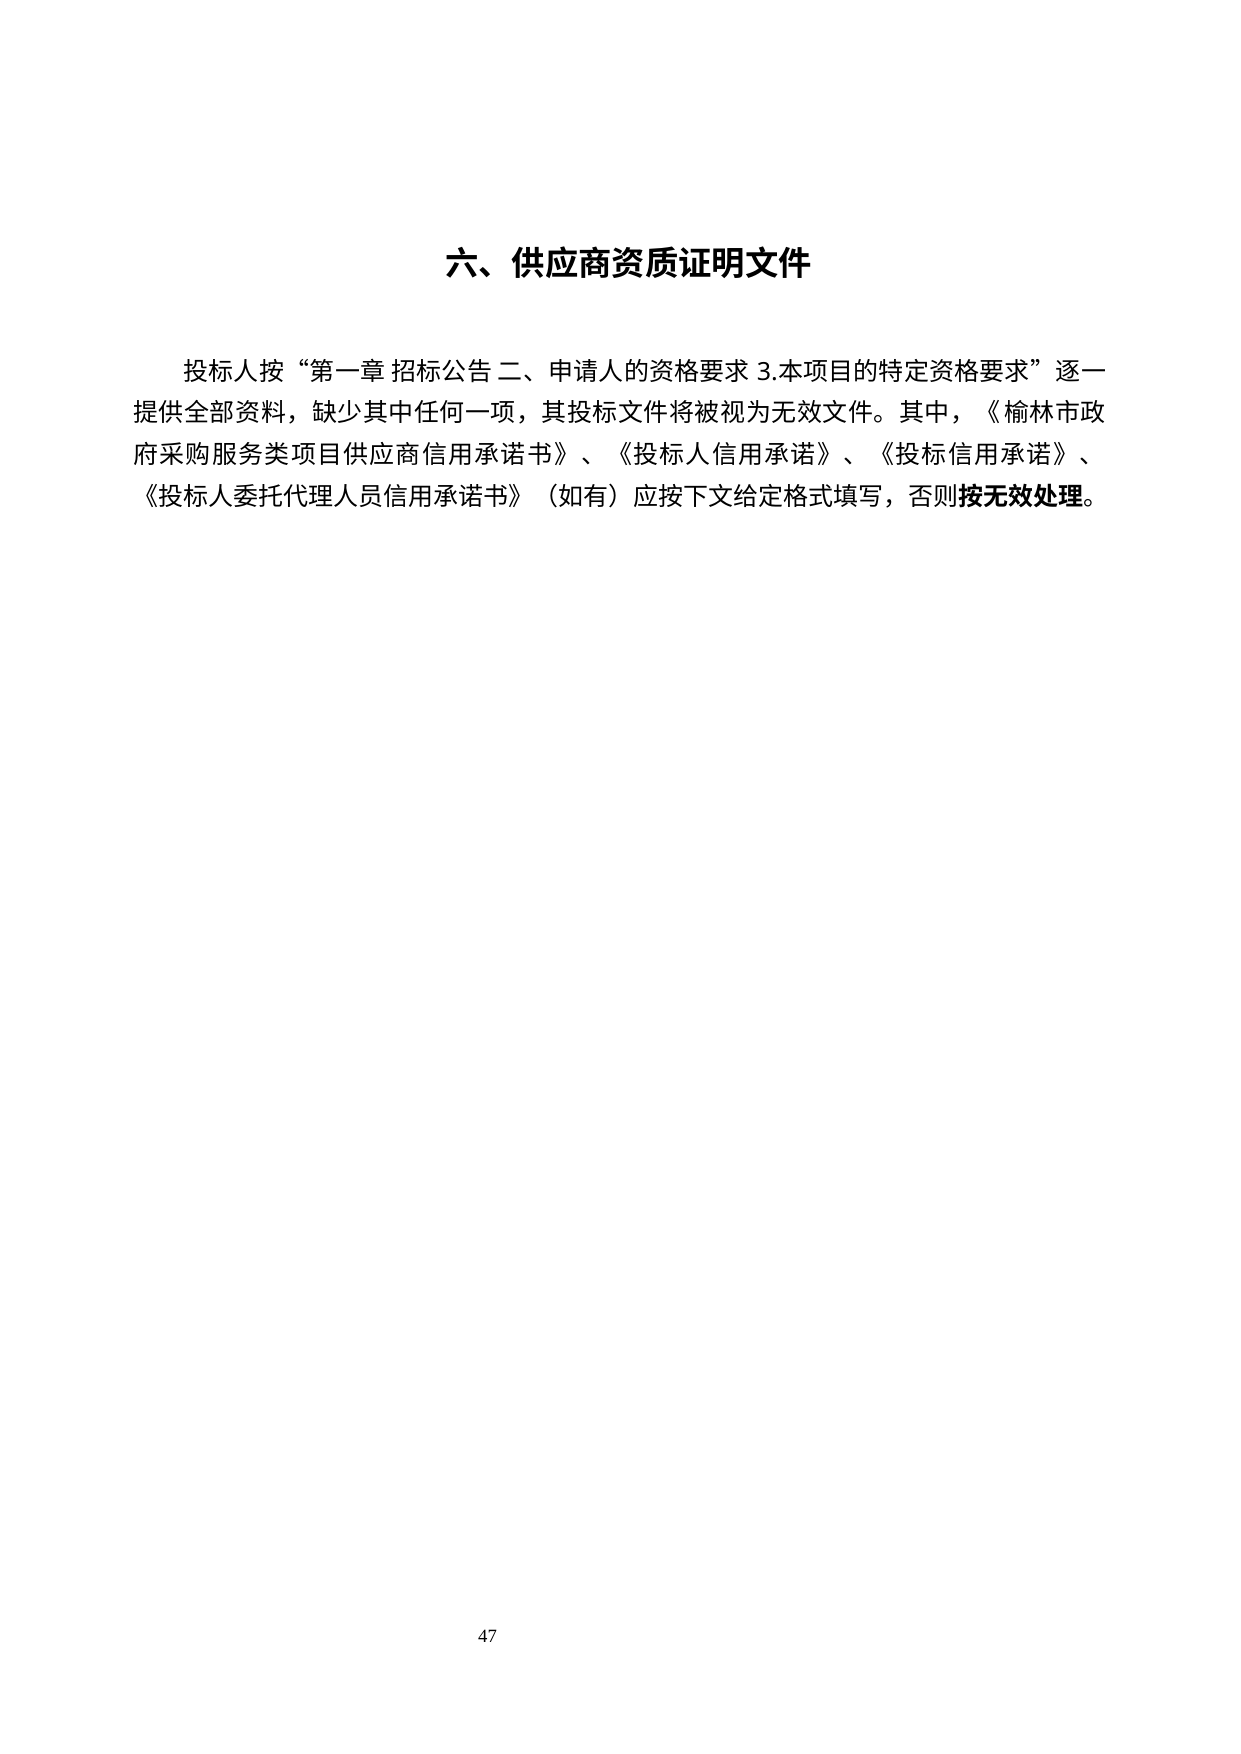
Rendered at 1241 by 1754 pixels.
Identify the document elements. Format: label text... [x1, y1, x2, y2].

subtitle 六、供应商资质证明文件 [150, 237, 1106, 285]
text 投标人按“第一章 招标公告 二、申请人的资格要求 3.本项目的特定资格要求”逐一提供全部资料，缺少其中任何一项，其投标文件将被视为无效文件。其中，《榆林市政府采购服务类项目供应商信用承诺书》、《投标人信用承诺》、《投标信用承诺》、《投标人委托代理人员信用承诺书》（如有）应按下文给定格式填写，否则按无效处理。 [133, 347, 1106, 513]
